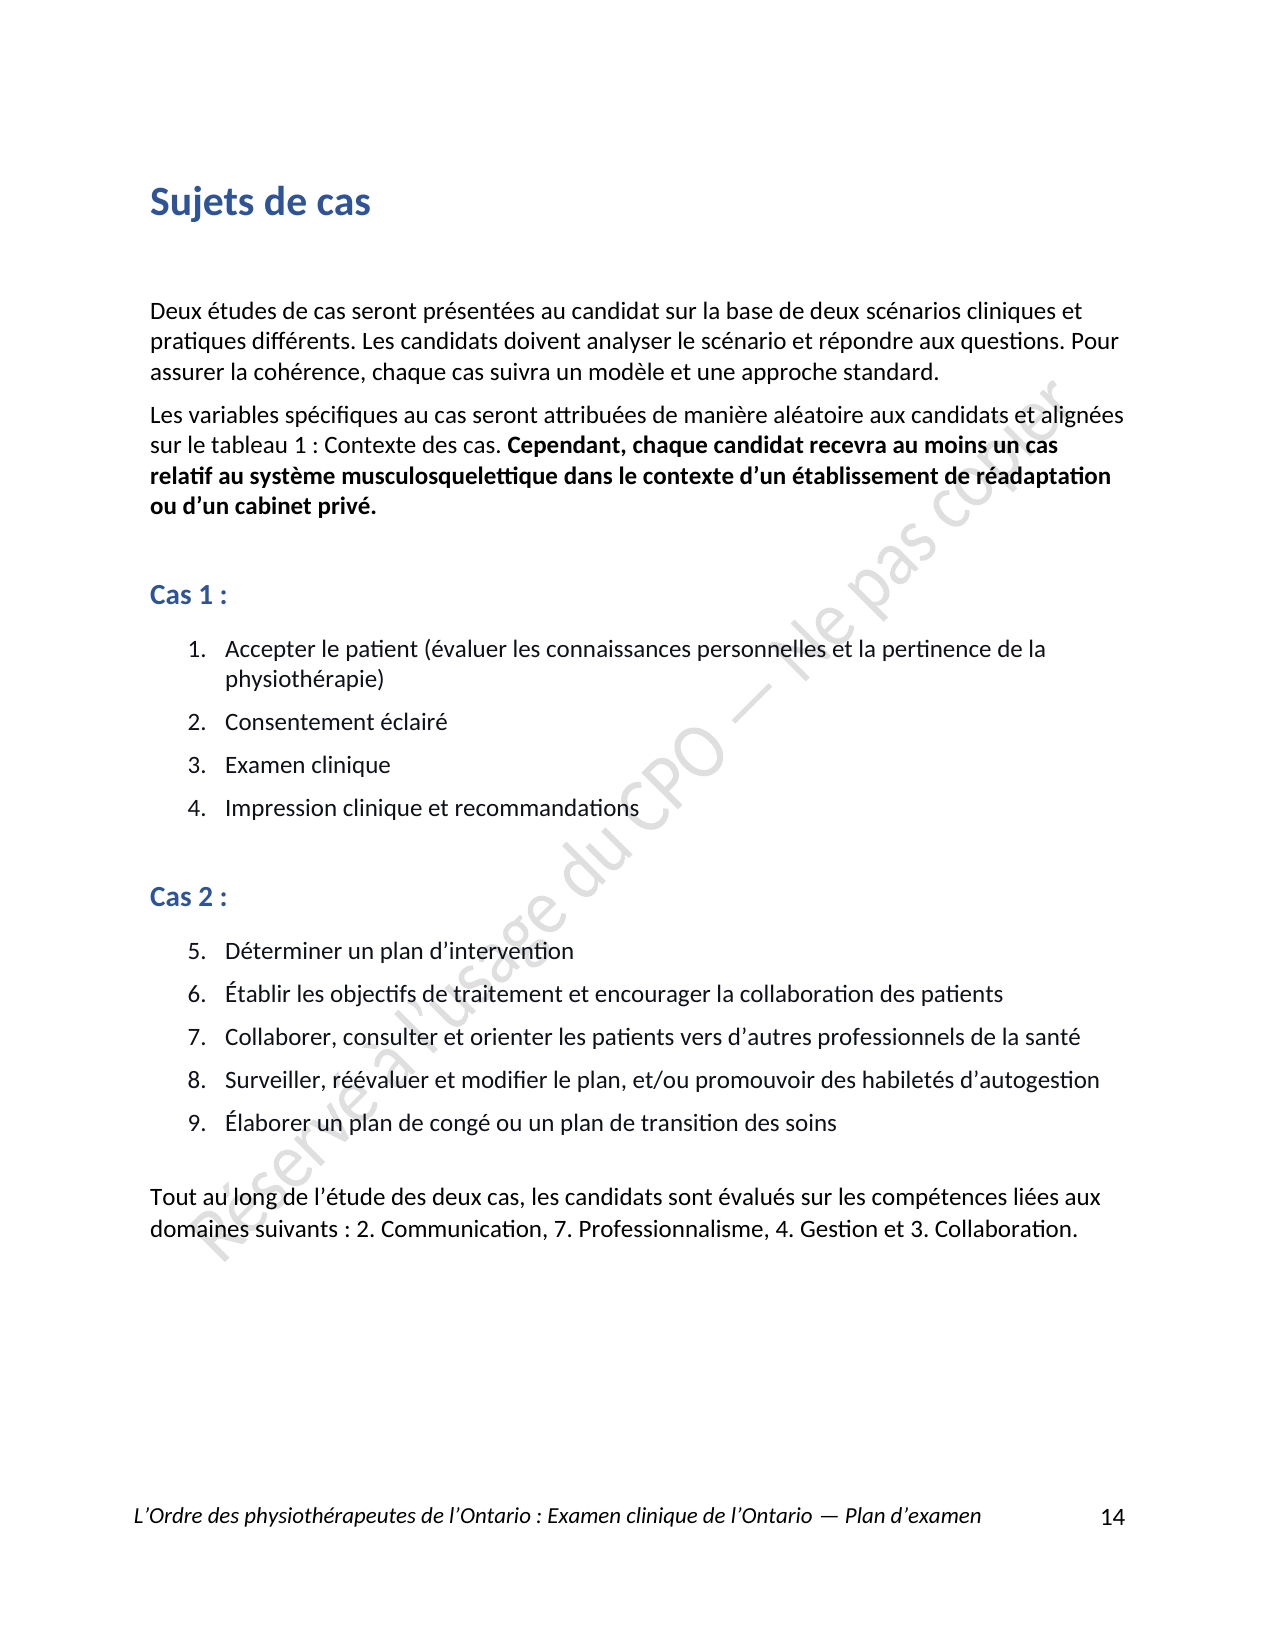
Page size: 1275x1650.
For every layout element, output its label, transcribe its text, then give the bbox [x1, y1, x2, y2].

text Deux études de cas seront présentées au candidat sur la base de deux scénarios cliniques et pratiques différents. Les candidats doivent analyser le scénario et répondre aux questions. Pour assurer la cohérence, chaque cas suivra un modèle et une approche standard. [150, 295, 1125, 386]
subtitle Sujets de cas [150, 175, 1125, 226]
subtitle Cas 2 : [150, 878, 1125, 914]
list Établir les objectifs de traitement et encourager la collaboration des patients [187, 978, 1125, 1008]
text Les variables spécifiques au cas seront attribuées de manière aléatoire aux candidats et alignées sur le tableau 1 : Contexte des cas. Cependant, chaque candidat recevra au moins un cas relatif au système musculosquelettique dans le contexte d’un établissement de réadaptation ou d’un cabinet privé. [150, 399, 1125, 521]
list Déterminer un plan d’intervention [187, 935, 1125, 966]
list Examen clinique [187, 749, 1125, 780]
list Élaborer un plan de congé ou un plan de transition des soins [187, 1107, 1125, 1138]
list Impression clinique et recommandations [187, 792, 1125, 823]
list Consentement éclairé [187, 706, 1125, 737]
list Accepter le patient (évaluer les connaissances personnelles et la pertinence de la physiothérapie) [187, 633, 1125, 694]
list Surveiller, réévaluer et modifier le plan, et/ou promouvoir des habiletés d’autogestion [187, 1064, 1125, 1094]
subtitle Cas 1 : [150, 576, 1125, 612]
list Collaborer, consulter et orienter les patients vers d’autres professionnels de la santé [187, 1021, 1125, 1052]
text Tout au long de l’étude des deux cas, les candidats sont évalués sur les compétences liées aux domaines suivants : 2. Communication, 7. Professionnalisme, 4. Gestion et 3. Collaboration. [150, 1181, 1125, 1244]
